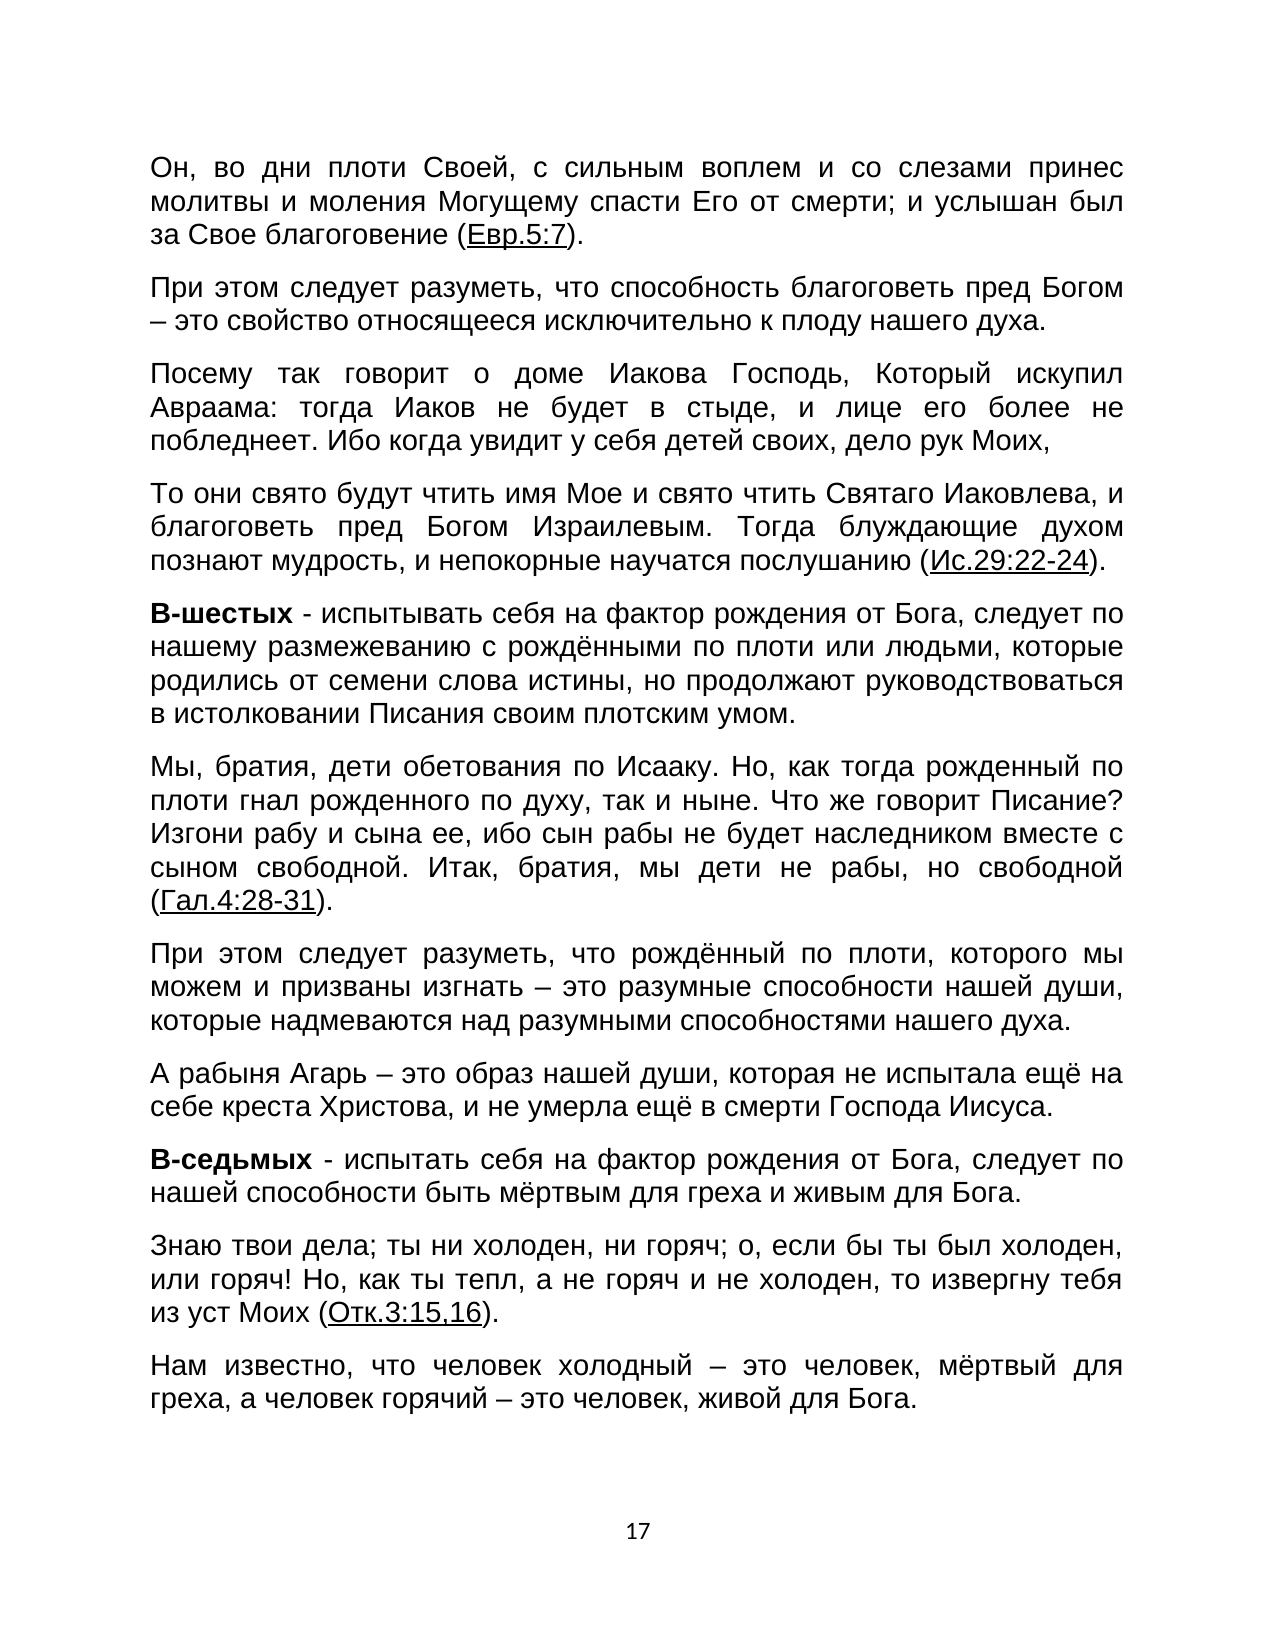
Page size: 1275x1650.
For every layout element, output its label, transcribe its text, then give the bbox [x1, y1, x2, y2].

text Посему так говорит о доме Иакова Господь, Который искупил Авраама: тогда Иаков не будет в стыде, и лице его более не побледнеет. Ибо когда увидит у себя детей своих, дело рук Моих, [150, 356, 1125, 457]
text В-шестых - испытывать себя на фактор рождения от Бога, следует по нашему размежеванию с рождёнными по плоти или людьми, которые родились от семени слова истины, но продолжают руководствоваться в истолковании Писания своим плотским умом. [150, 596, 1125, 730]
text Он, во дни плоти Своей, с сильным воплем и со слезами принес молитвы и моления Могущему спасти Его от смерти; и услышан был за Свое благоговение (Евр.5:7). [150, 150, 1125, 251]
text То они свято будут чтить имя Мое и свято чтить Святаго Иаковлева, и благоговеть пред Богом Израилевым. Тогда блуждающие духом познают мудрость, и непокорные научатся послушанию (Ис.29:22-24). [150, 476, 1125, 576]
text В-седьмых - испытать себя на фактор рождения от Бога, следует по нашей способности быть мёртвым для греха и живым для Бога. [150, 1142, 1125, 1209]
text А рабыня Агарь – это образ нашей души, которая не испытала ещё на себе креста Христова, и не умерла ещё в смерти Господа Иисуса. [150, 1056, 1125, 1123]
text Нам известно, что человек холодный – это человек, мёртвый для греха, а человек горячий – это человек, живой для Бога. [150, 1348, 1125, 1415]
text Мы, братия, дети обетования по Исааку. Но, как тогда рожденный по плоти гнал рожденного по духу, так и ныне. Что же говорит Писание? Изгони рабу и сына ее, ибо сын рабы не будет наследником вместе с сыном свободной. Итак, братия, мы дети не рабы, но свободной (Гал.4:28-31). [150, 749, 1125, 917]
text Знаю твои дела; ты ни холоден, ни горяч; о, если бы ты был холоден, или горяч! Но, как ты тепл, а не горяч и не холоден, то извергну тебя из уст Моих (Отк.3:15,16). [150, 1228, 1125, 1329]
text При этом следует разуметь, что способность благоговеть пред Богом – это свойство относящееся исключительно к плоду нашего духа. [150, 270, 1125, 337]
text При этом следует разуметь, что рождённый по плоти, которого мы можем и призваны изгнать – это разумные способности нашей души, которые надмеваются над разумными способностями нашего духа. [150, 936, 1125, 1036]
